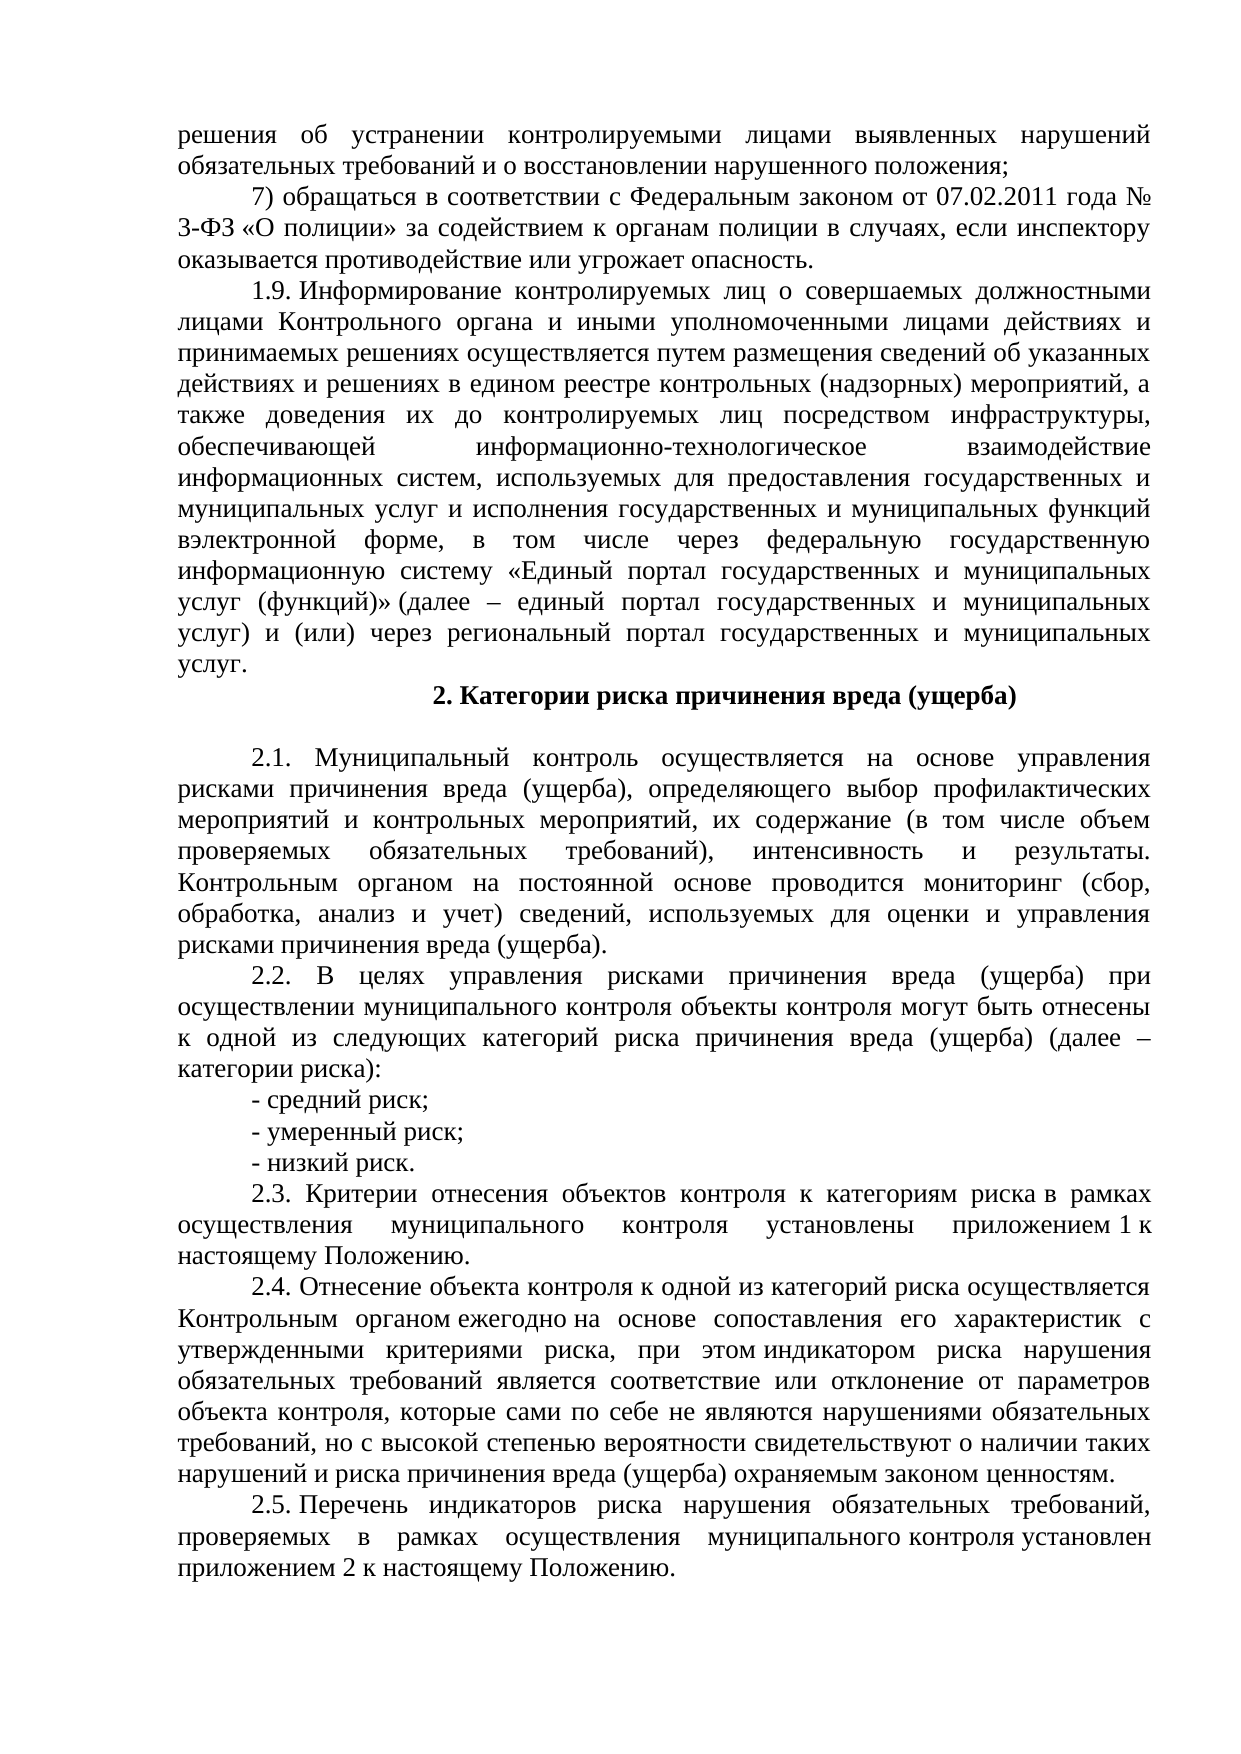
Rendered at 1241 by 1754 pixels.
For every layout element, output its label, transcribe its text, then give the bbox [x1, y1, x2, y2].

text 7) обращаться в соответствии с Федеральным законом от 07.02.2011 года № 3-ФЗ «О полиции» за содействием к органам полиции в случаях, если инспектору оказывается противодействие или угрожает опасность. [177, 180, 1152, 274]
text - умеренный риск; [177, 1115, 1152, 1146]
text 2.1. Муниципальный контроль осуществляется на основе управления рисками причинения вреда (ущерба), определяющего выбор профилактических мероприятий и контрольных мероприятий, их содержание (в том числе объем проверяемых обязательных требований), интенсивность и результаты. Контрольным органом на постоянной основе проводится мониторинг (сбор, обработка, анализ и учет) сведений, используемых для оценки и управления рисками причинения вреда (ущерба). [177, 741, 1152, 959]
text 2.4. Отнесение объекта контроля к одной из категорий риска осуществляется Контрольным органом ежегодно на основе сопоставления его характеристик с утвержденными критериями риска, при этом индикатором риска нарушения обязательных требований является соответствие или отклонение от параметров объекта контроля, которые сами по себе не являются нарушениями обязательных требований, но с высокой степенью вероятности свидетельствуют о наличии таких нарушений и риска причинения вреда (ущерба) охраняемым законом ценностям. [177, 1271, 1152, 1488]
text 1.9. Информирование контролируемых лиц о совершаемых должностными лицами Контрольного органа и иными уполномоченными лицами действиях и принимаемых решениях осуществляется путем размещения сведений об указанных действиях и решениях в едином реестре контрольных (надзорных) мероприятий, а также доведения их до контролируемых лиц посредством инфраструктуры, обеспечивающей информационно-технологическое взаимодействие информационных систем, используемых для предоставления государственных и муниципальных услуг и исполнения государственных и муниципальных функций вэлектронной форме, в том числе через федеральную государственную информационную систему «Единый портал государственных и муниципальных услуг (функций)» (далее – единый портал государственных и муниципальных услуг) и (или) через региональный портал государственных и муниципальных услуг. [177, 274, 1152, 679]
text - низкий риск. [177, 1146, 1152, 1177]
text 2. Категории риска причинения вреда (ущерба) [297, 679, 1152, 710]
text 2.3. Критерии отнесения объектов контроля к категориям риска в рамках осуществления муниципального контроля установлены приложением 1 к настоящему Положению. [177, 1177, 1152, 1271]
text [177, 118, 1152, 180]
text 2.2. В целях управления рисками причинения вреда (ущерба) при осуществлении муниципального контроля объекты контроля могут быть отнесены к одной из следующих категорий риска причинения вреда (ущерба) (далее – категории риска): [177, 959, 1152, 1084]
text 2.5. Перечень индикаторов риска нарушения обязательных требований, проверяемых в рамках осуществления муниципального контроля установлен приложением 2 к настоящему Положению. [177, 1488, 1152, 1582]
text - средний риск; [177, 1084, 1152, 1115]
